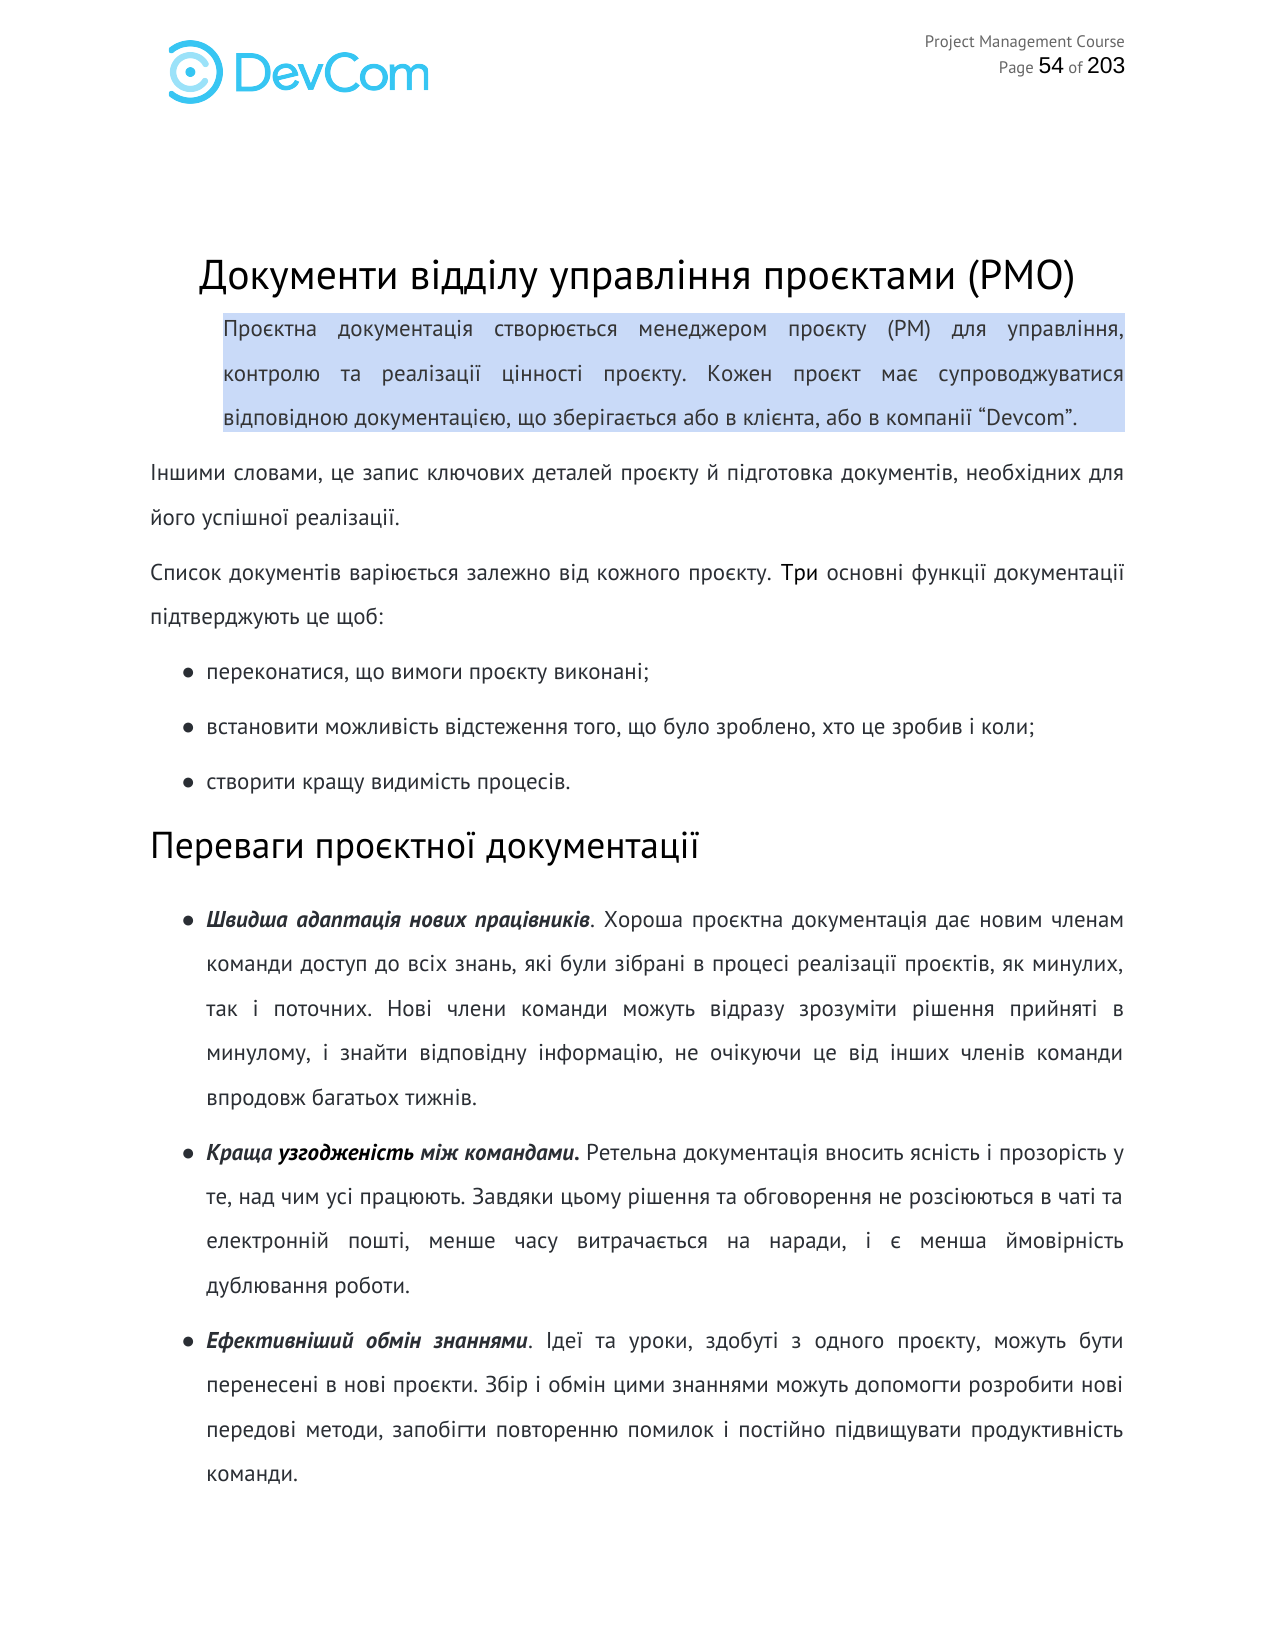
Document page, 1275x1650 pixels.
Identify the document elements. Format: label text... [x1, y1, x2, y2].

text Іншими словами, це запис ключових деталей проєкту й підготовка документів, необхідних для його успішної реалізації. [150, 457, 1125, 531]
list встановити можливість відстеження того, що було зроблено, хто це зробив і коли; [181, 711, 1125, 741]
list переконатися, що вимоги проєкту виконані; [181, 656, 1125, 686]
list Швидша адаптація нових працівників. Хороша проєктна документація дає новим членам команди доступ до всіх знань, які були зібрані в процесі реалізації проєктів, як минулих, так і поточних. Нові члени команди можуть відразу зрозуміти рішення прийняті в минулому, і знайти відповідну інформацію, не очікуючи це від інших членів команди впродовж багатьох тижнів. [181, 904, 1125, 1111]
text Проєктна документація створюється менеджером проєкту (PM) для управління, контролю та реалізації цінності проєкту. Кожен проєкт має супроводжуватися відповідною документацією, що зберігається або в клієнта, або в компанії “Devcom”. [223, 313, 1125, 432]
list створити кращу видимість процесів. [181, 766, 1125, 795]
list Ефективніший обмін знаннями. Ідеї та уроки, здобуті з одного проєкту, можуть бути перенесені в нові проєкти. Збір і обмін цими знаннями можуть допомогти розробити нові передові методи, запобігти повторенню помилок і постійно підвищувати продуктивність команди. [181, 1325, 1125, 1488]
list Краща узгодженість між командами. Ретельна документація вносить ясність і прозорість у те, над чим усі працюють. Завдяки цьому рішення та обговорення не розсіюються в чаті та електронній пошті, менше часу витрачається на наради, і є менша ймовірність дублювання роботи. [181, 1137, 1125, 1300]
text Список документів варіюється залежно від кожного проєкту. Три основні функції документації підтверджують це щоб: [150, 557, 1125, 631]
subtitle Переваги проєктної документації [150, 821, 1125, 869]
subtitle Документи відділу управління проєктами (PMO) [150, 247, 1125, 301]
picture [168, 40, 429, 104]
